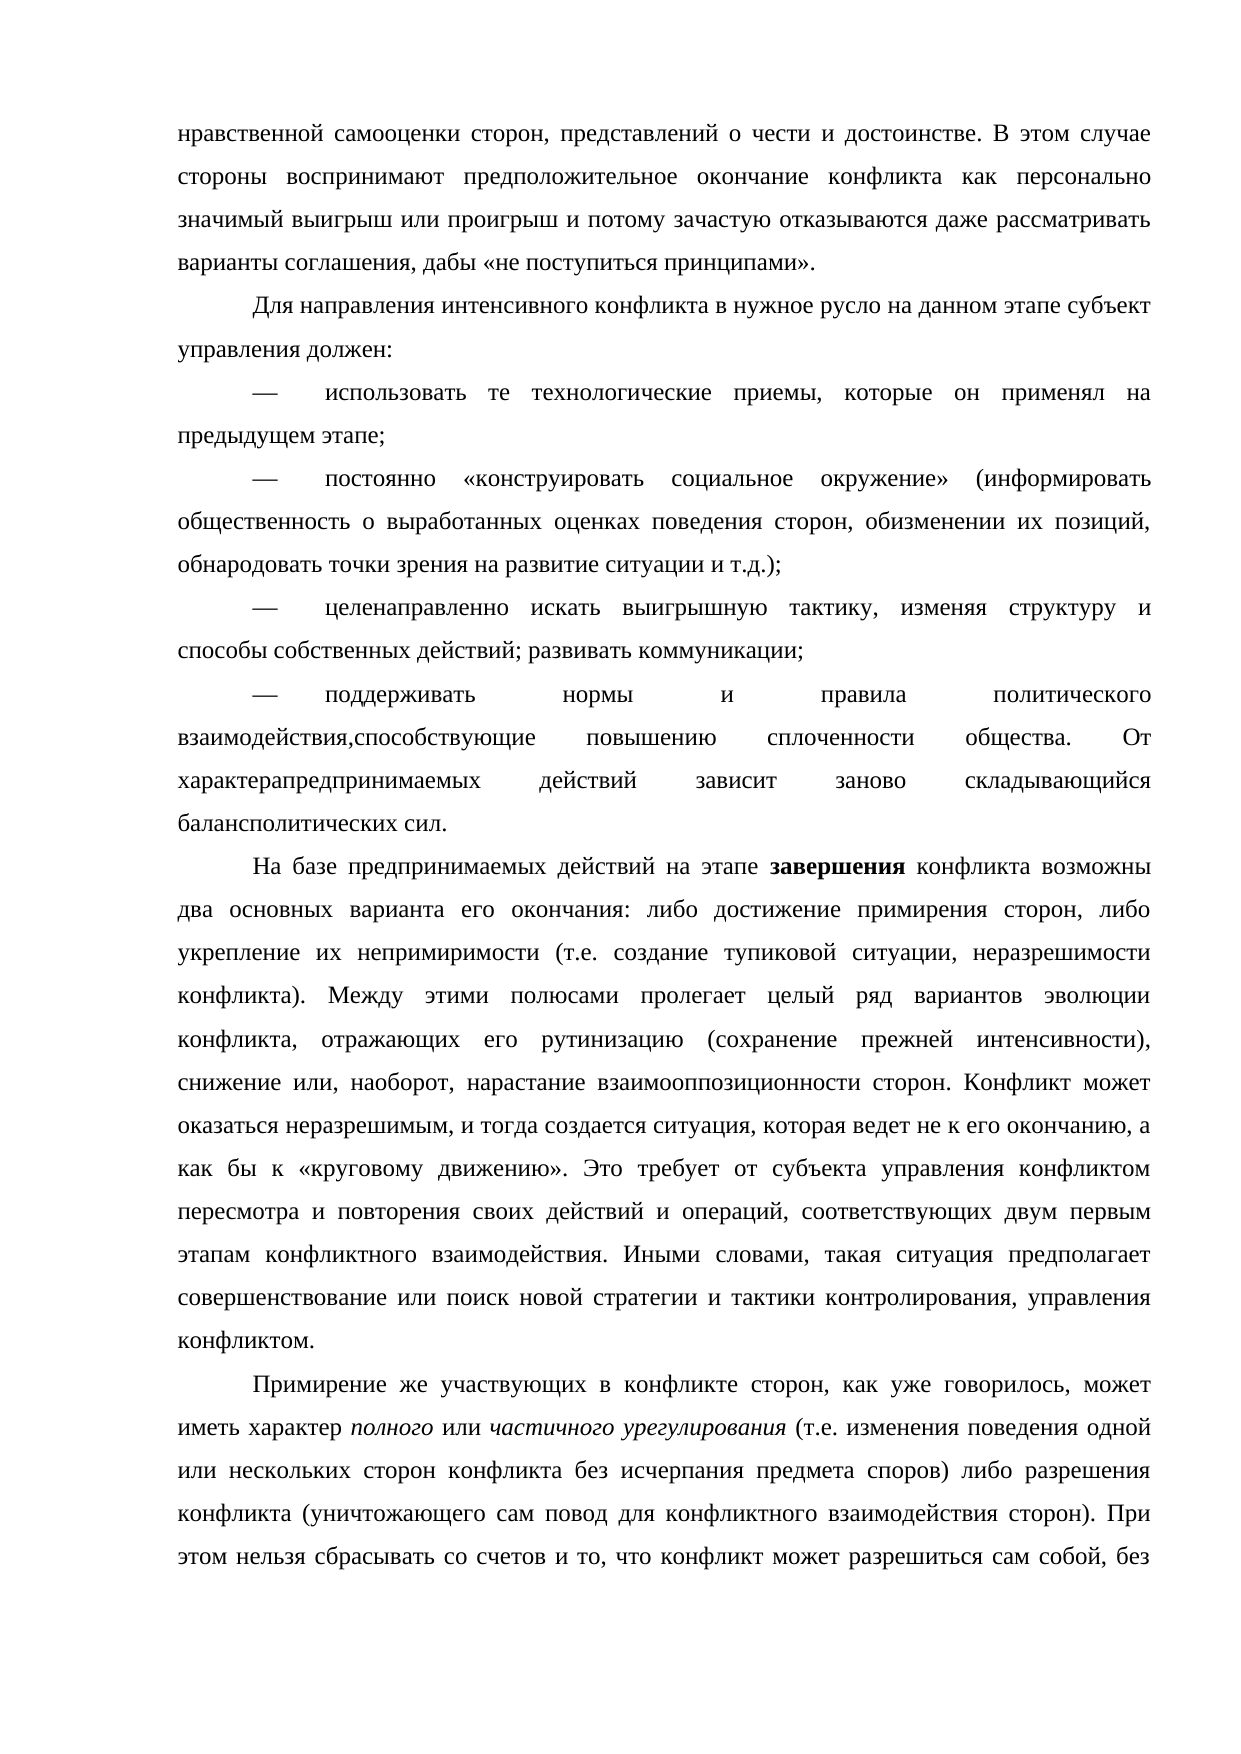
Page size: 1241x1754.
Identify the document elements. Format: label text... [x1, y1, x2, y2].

list использовать те технологические приемы, которые он применял на предыдущем этапе; [177, 377, 1152, 449]
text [177, 118, 1152, 276]
list целенаправленно искать выигрышную тактику, изменяя структуру и способы собственных действий; развивать коммуникации; [177, 592, 1152, 664]
text На базе предпринимаемых действий на этапе завершения конфликта возможны два основных варианта его окончания: либо достижение примирения сторон, либо укрепление их непримиримости (т.е. создание тупиковой ситуации, неразрешимости конфликта). Между этими полюсами пролегает целый ряд вариантов эволюции конфликта, отражающих его рутинизацию (сохранение прежней интенсивности), снижение или, наоборот, нарастание взаимооппозиционности сторон. Конфликт может оказаться неразрешимым, и тогда создается ситуация, которая ведет не к его окончанию, а как бы к «круговому движению». Это требует от субъекта управления конфликтом пересмотра и повторения своих действий и операций, соответствующих двум первым этапам конфликтного взаимодействия. Иными словами, такая ситуация предполагает совершенствование или поиск новой стратегии и тактики контролирования, управления конфликтом. [177, 851, 1152, 1354]
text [177, 1369, 1152, 1570]
list постоянно «конструировать социальное окружение» (информировать общественность о выработанных оценках поведения сторон, обизменении их позиций, обнародовать точки зрения на развитие ситуации и т.д.); [177, 463, 1152, 578]
list поддерживать нормы и правила политического взаимодействия,способствующие повышению сплоченности общества. От характерапредпринимаемых действий зависит заново складывающийся балансполитических сил. [177, 679, 1152, 837]
text Для направления интенсивного конфликта в нужное русло на данном этапе субъект управления должен: [177, 291, 1152, 362]
